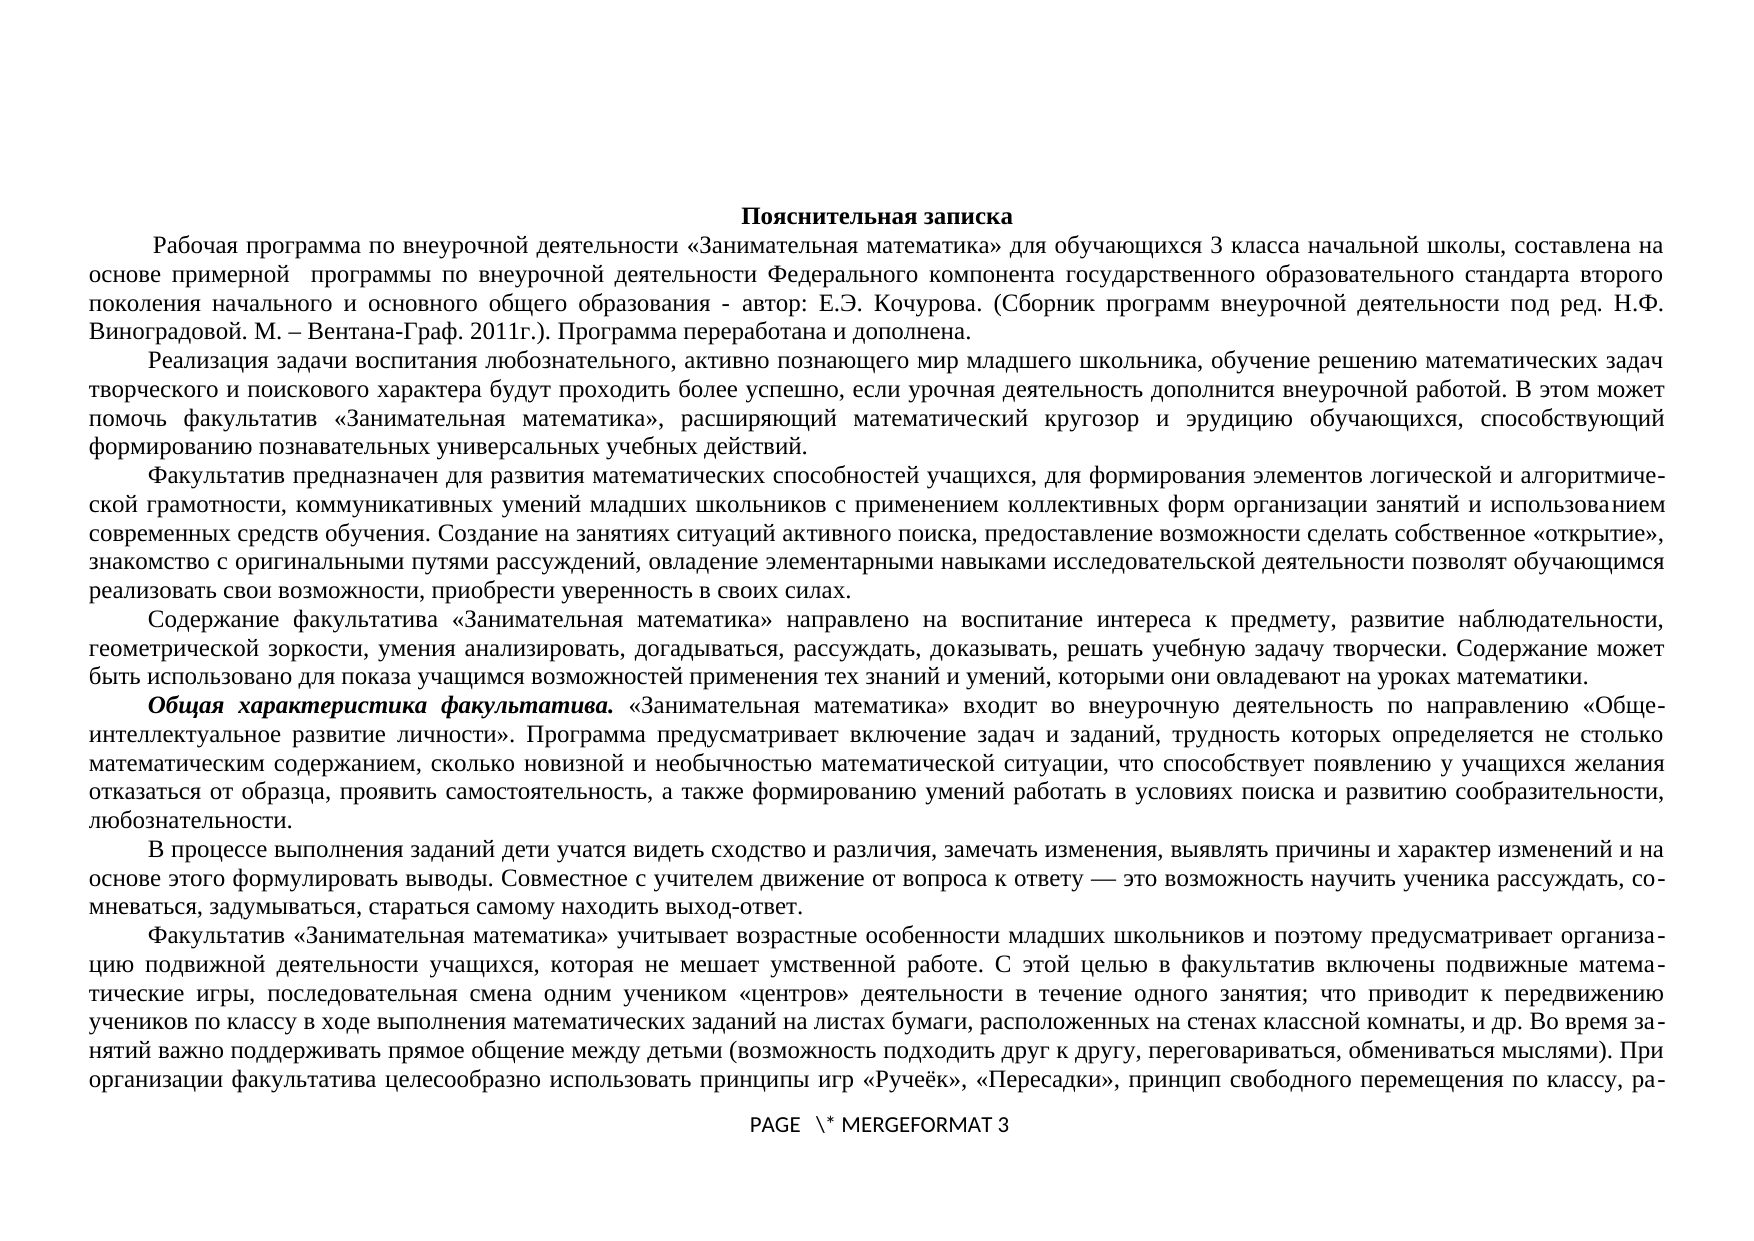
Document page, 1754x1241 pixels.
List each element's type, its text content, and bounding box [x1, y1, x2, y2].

text Рабочая программа по внеурочной деятельности «Занимательная математика» для обучающихся 3 класса начальной школы, составлена на основе примерной программы по внеурочной деятельности Федерального компонента государственного образовательного стандарта второго поколения начального и основного общего образования - автор: Е.Э. Кочурова. (Сборник программ внеурочной деятельности под ред. Н.Ф. Виноградовой. М. – Вентана-Граф. 2011г.). Программа переработана и дополнена. [89, 230, 1665, 345]
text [89, 920, 1665, 1093]
text Реализация задачи воспитания любознательного, активно познающего мир младшего школьника, обучение решению математических задач творческого и поискового характера будут проходить более успешно, если урочная деятельность дополнится внеурочной работой. В этом может помочь факультатив «Занимательная математика», расширяющий математический кругозор и эрудицию обучающихся, способствующий формированию познавательных универсальных учебных действий. [89, 345, 1665, 460]
text В процессе выполнения заданий дети учатся видеть сходство и различия, замечать изменения, выявлять причины и характер изменений и на основе этого формулировать выводы. Совместное с учителем движение от вопроса к ответу — это возможность научить ученика рассуждать, сомневаться, задумываться, стараться самому находить выход-ответ. [89, 834, 1665, 920]
text Содержание факультатива «Занимательная математика» направлено на воспитание интереса к предмету, развитие наблюдательности, геометрической зоркости, умения анализировать, догадываться, рассуждать, доказывать, решать учебную задачу творчески. Содержание может быть использовано для показа учащимся возможностей применения тех знаний и умений, которыми они овладевают на уроках математики. [89, 604, 1665, 690]
text Факультатив предназначен для развития математических способностей учащихся, для формирования элементов логической и алгоритмической грамотности, коммуникативных умений младших школьников с применением коллективных форм организации занятий и использованием современных средств обучения. Создание на занятиях ситуаций активного поиска, предоставление возможности сделать собственное «открытие», знакомство с оригинальными путями рассуждений, овладение элементарными навыками исследовательской деятельности позволят обучающимся реализовать свои возможности, приобрести уверенность в своих силах. [89, 460, 1665, 604]
text Общая характеристика факультатива. «Занимательная математика» входит во внеурочную деятельность по направлению «Общеинтеллектуальное развитие личности». Программа предусматривает включение задач и заданий, трудность которых определяется не столько математическим содержанием, сколько новизной и необычностью математической ситуации, что способствует появлению у учащихся желания отказаться от образца, проявить самостоятельность, а также формированию умений работать в условиях поиска и развитию сообразительности, любознательности. [89, 690, 1665, 834]
text Пояснительная записка [89, 201, 1665, 230]
